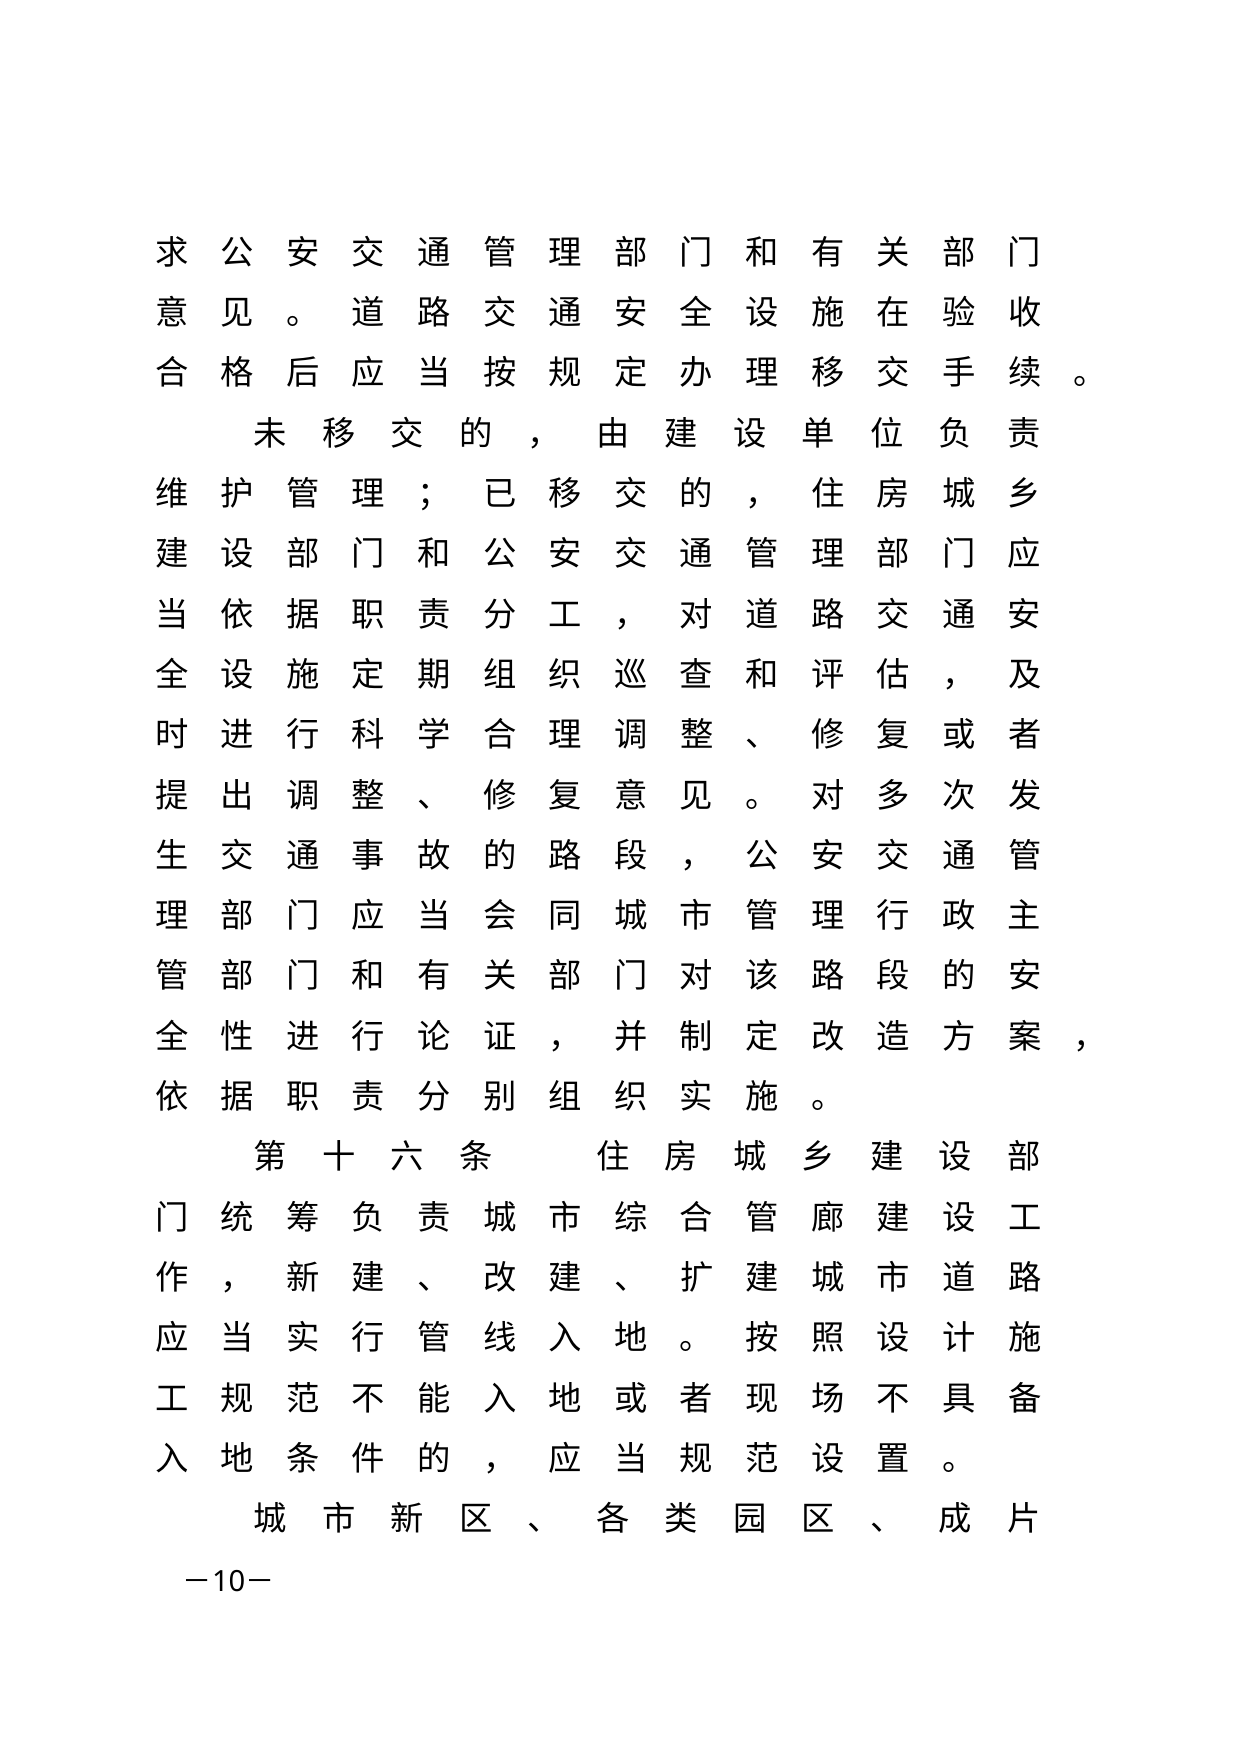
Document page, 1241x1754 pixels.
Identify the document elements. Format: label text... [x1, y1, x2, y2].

text 未移交的，由建设单位负责维护管理；已移交的，住房城乡建设部门和公安交通管理部门应当依据职责分工，对道路交通安全设施定期组织巡查和评估，及时进行科学合理调整、修复或者提出调整、修复意见。对多次发生交通事故的路段，公安交通管理部门应当会同城市管理行政主管部门和有关部门对该路段的安全性进行论证，并制定改造方案，依据职责分别组织实施。 [155, 400, 1073, 1124]
text 第十六条 住房城乡建设部门统筹负责城市综合管廊建设工作，新建、改建、扩建城市道路应当实行管线入地。按照设计施工规范不能入地或者现场不具备入地条件的，应当规范设置。 [155, 1124, 1073, 1486]
text 城市新区、各类园区、成片开发区域新建道路应当根据功能需求同步建设地下综合管廊；建成地下综合管廊的区域，满足管线入廊技术要求的应当依规入廊。老城区应当结合河道治理、道路整治、城市更新等，加强老旧管线改造升级，逐步推进地下综合管廊建设。 [155, 1486, 1073, 1546]
text 第十五条 城市道路交通安全设施应当按照有关规定和标准设置，符合道路交通安全、有序、畅通的要求。城市建设中新建、改建、扩建道路交通安全设施的，应当在设计审查和竣工验收时征求公安交通管理部门和有关部门意见。道路交通安全设施在验收合格后应当按规定办理移交手续。 [155, 219, 1073, 400]
